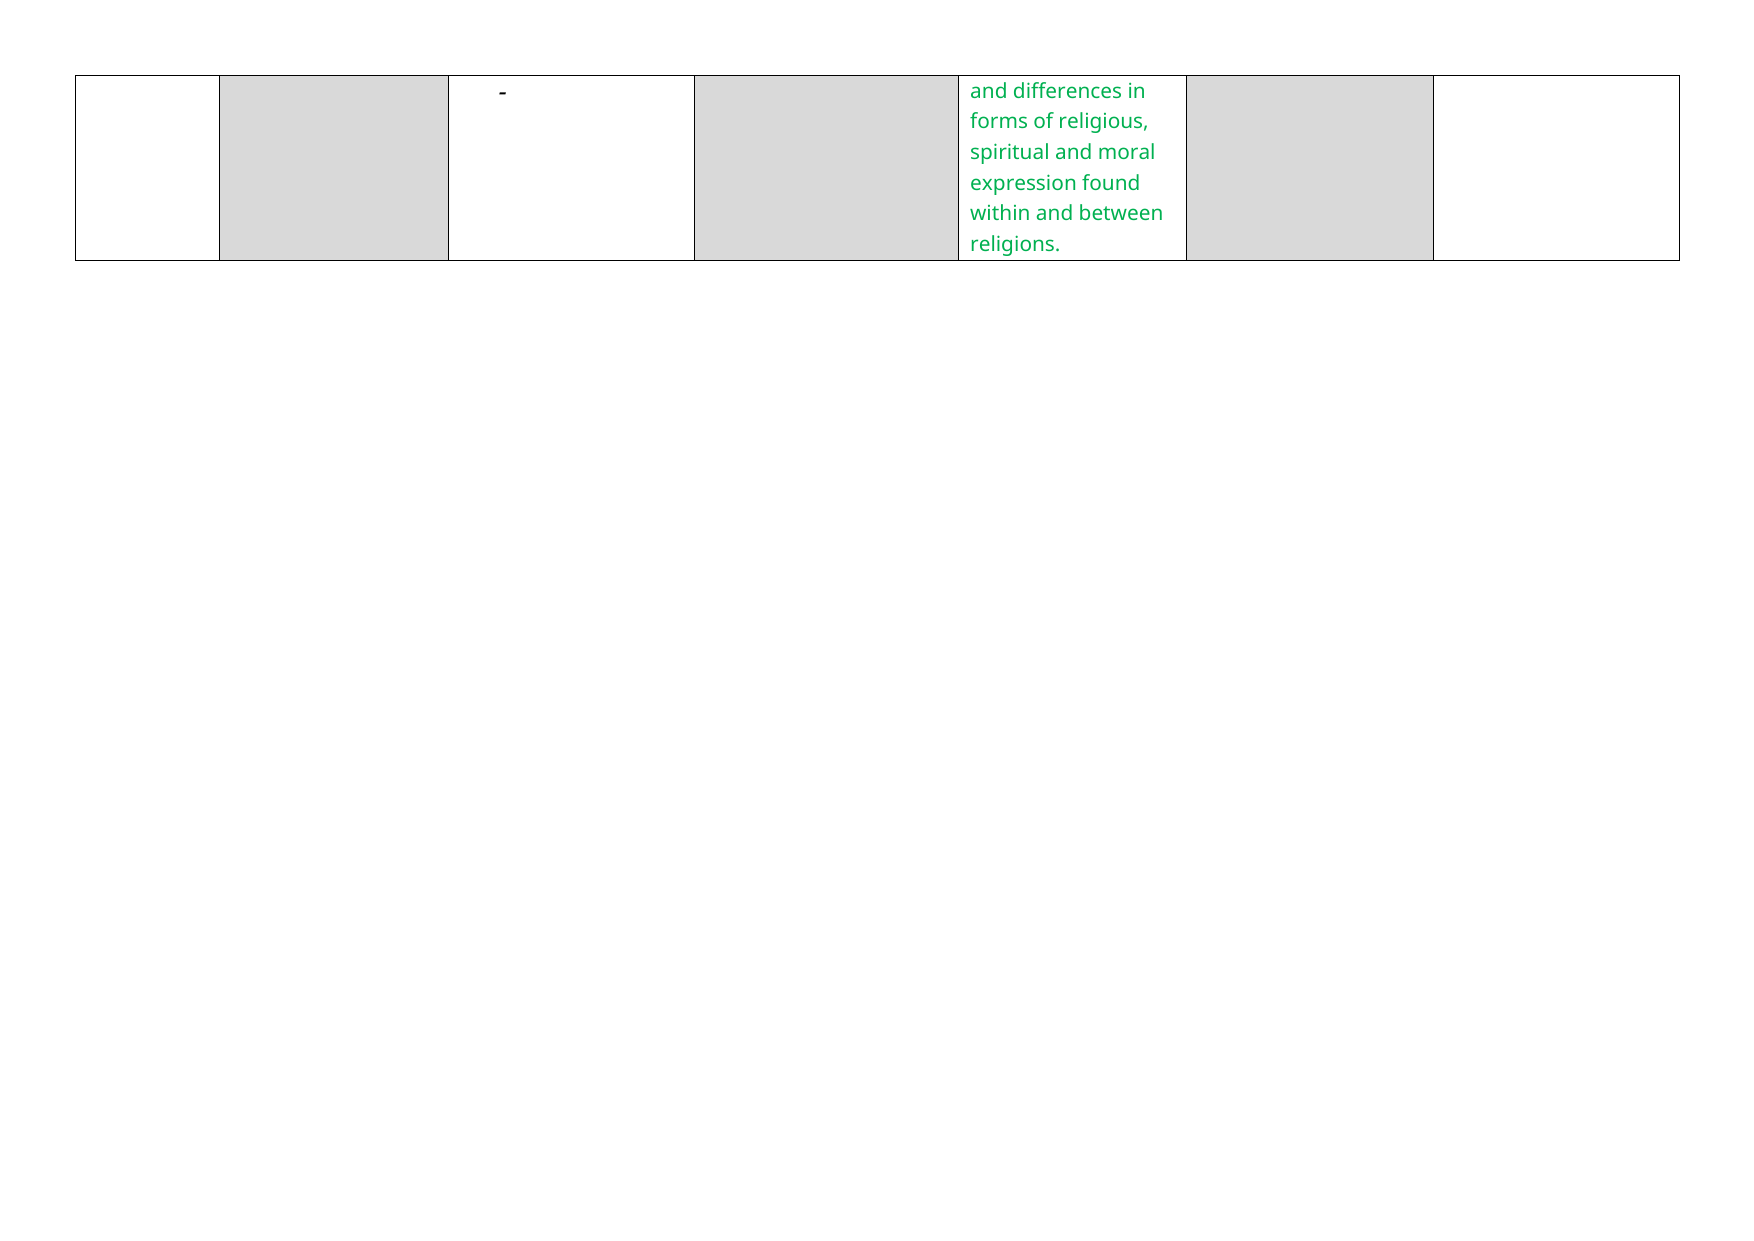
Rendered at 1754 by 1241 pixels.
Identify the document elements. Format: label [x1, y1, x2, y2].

table_cell [220, 76, 448, 260]
table_cell [695, 76, 958, 260]
table_cell [1187, 76, 1433, 260]
table_cell [959, 76, 1186, 260]
table_cell [1434, 76, 1679, 260]
table_cell [449, 76, 694, 260]
